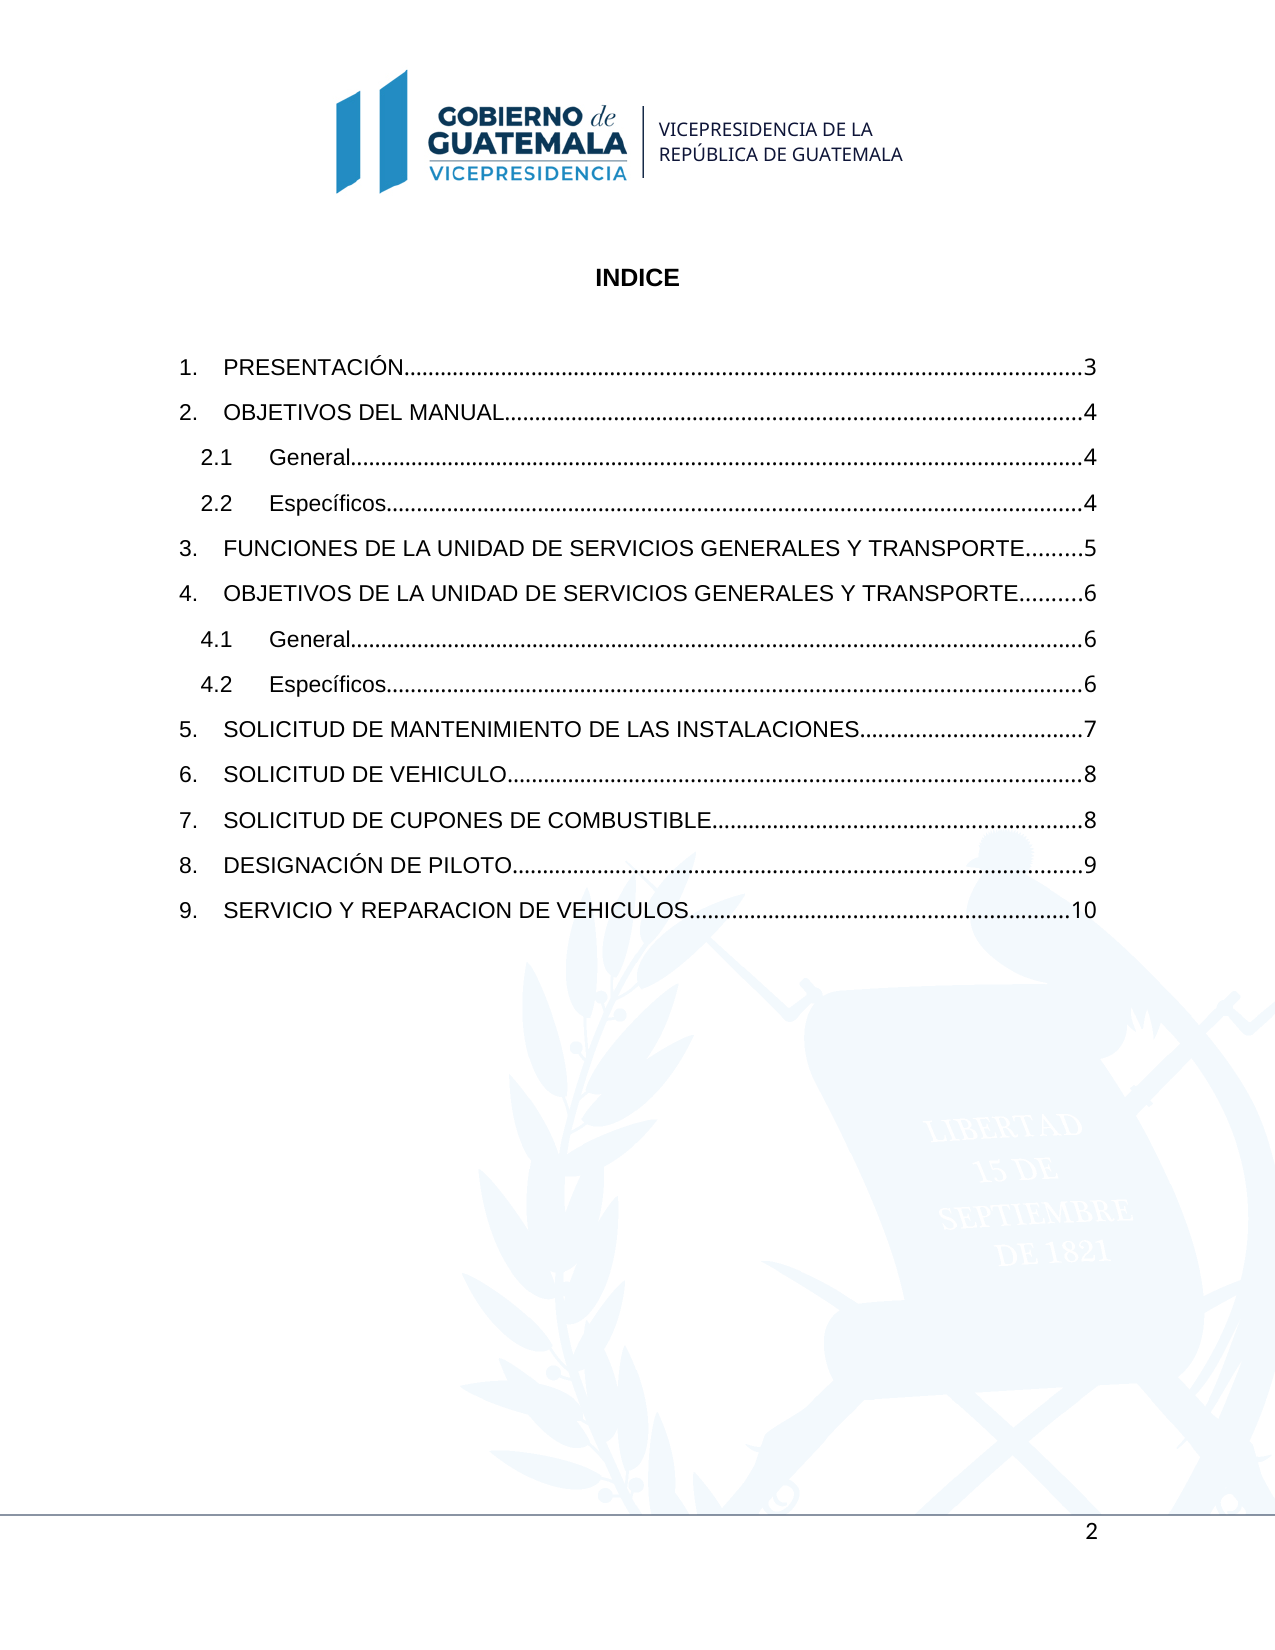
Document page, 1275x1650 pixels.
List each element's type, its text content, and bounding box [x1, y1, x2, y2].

subtitle INDICE [177, 263, 1098, 292]
picture [0, 0, 1275, 1650]
